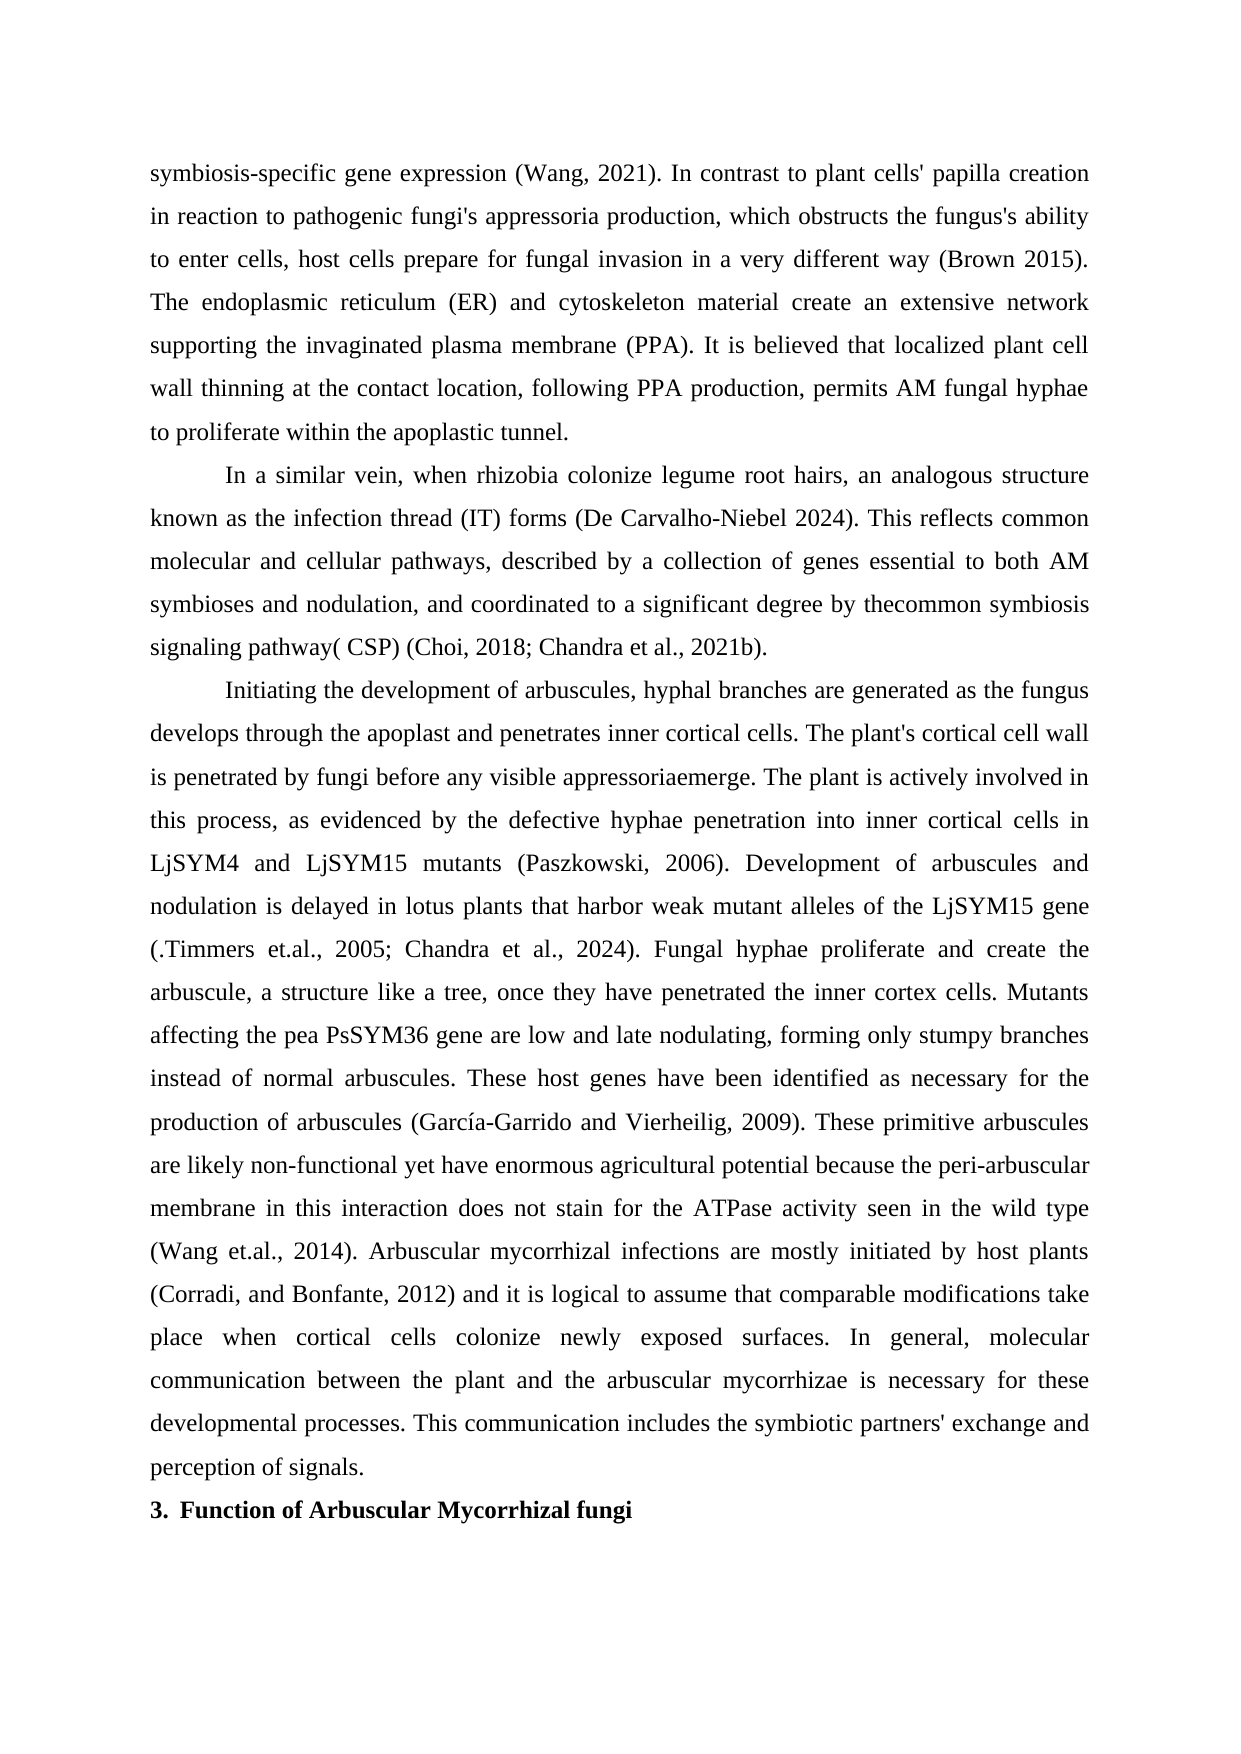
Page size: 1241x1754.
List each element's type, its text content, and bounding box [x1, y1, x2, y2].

text Initiating the development of arbuscules, hyphal branches are generated as the fungus develops through the apoplast and penetrates inner cortical cells. The plant's cortical cell wall is penetrated by fungi before any visible appressoriaemerge. The plant is actively involved in this process, as evidenced by the defective hyphae penetration into inner cortical cells in LjSYM4 and LjSYM15 mutants (Paszkowski, 2006). Development of arbuscules and nodulation is delayed in lotus plants that harbor weak mutant alleles of the LjSYM15 gene (.Timmers et.al., 2005; Chandra et al., 2024). Fungal hyphae proliferate and create the arbuscule, a structure like a tree, once they have penetrated the inner cortex cells. Mutants affecting the pea PsSYM36 gene are low and late nodulating, forming only stumpy branches instead of normal arbuscules. These host genes have been identified as necessary for the production of arbuscules (García-Garrido and Vierheilig, 2009). These primitive arbuscules are likely non-functional yet have enormous agricultural potential because the peri-arbuscular membrane in this interaction does not stain for the ATPase activity seen in the wild type (Wang et.al., 2014). Arbuscular mycorrhizal infections are mostly initiated by host plants (Corradi, and Bonfante, 2012) and it is logical to assume that comparable modifications take place when cortical cells colonize newly exposed surfaces. In general, molecular communication between the plant and the arbuscular mycorrhizae is necessary for these developmental processes. This communication includes the symbiotic partners' exchange and perception of signals. [150, 675, 1090, 1480]
list Function of Arbuscular Mycorrhizal fungi [150, 1495, 1090, 1523]
text In a similar vein, when rhizobia colonize legume root hairs, an analogous structure known as the infection thread (IT) forms (De Carvalho-Niebel 2024). This reflects common molecular and cellular pathways, described by a collection of genes essential to both AM symbioses and nodulation, and coordinated to a significant degree by thecommon symbiosis signaling pathway( CSP) (Choi, 2018; Chandra et al., 2021b). [150, 460, 1090, 661]
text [150, 158, 1090, 445]
